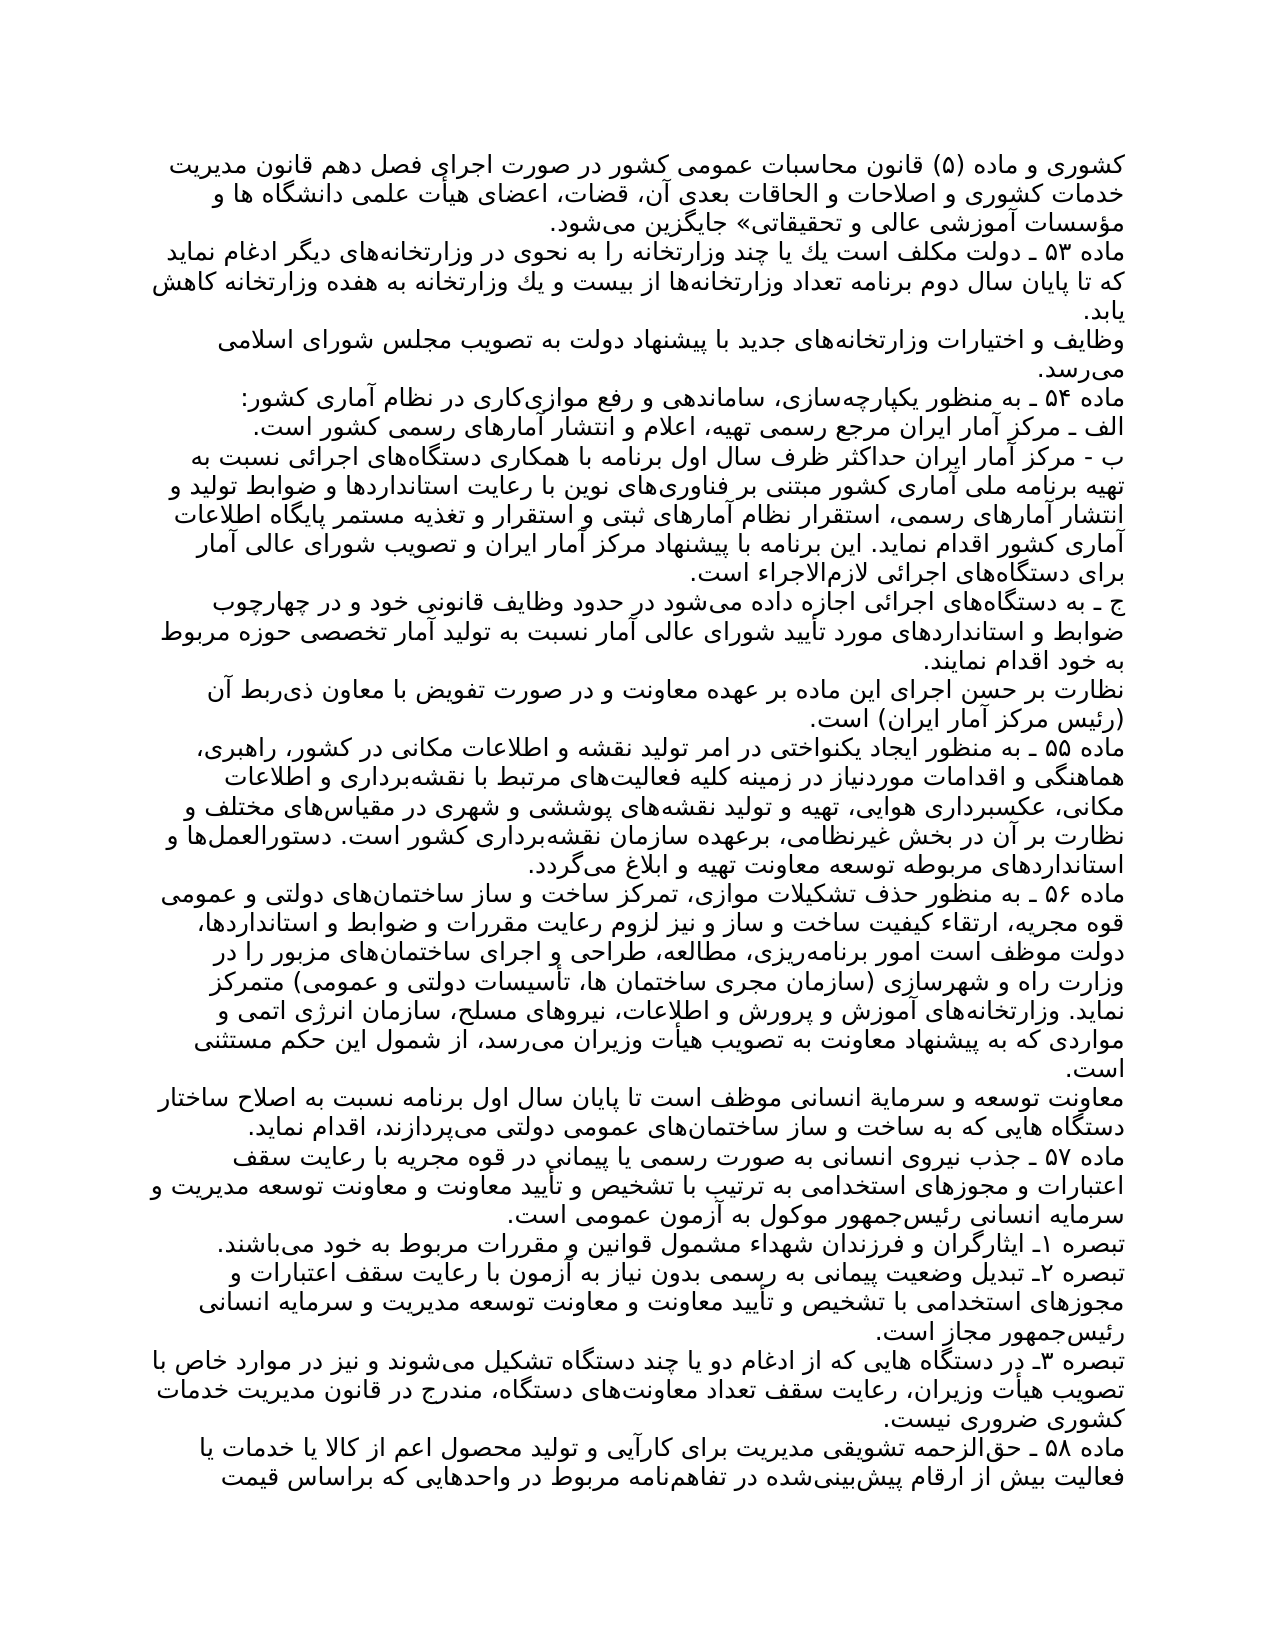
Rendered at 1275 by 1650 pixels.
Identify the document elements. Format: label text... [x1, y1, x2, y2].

text الف ـ مركز آمار ایران مرجع رسمی تهیه، اعلام و انتشار آمارهای رسمی كشور است. [150, 412, 1125, 442]
text ماده ۵۷ ـ جذب نیروی انسانی به صورت رسمی یا پیمانی در قوه مجریه با رعایت سقف اعتبارات و مجوزهای استخدامی به ترتیب با تشخیص و تأیید معاونت و معاونت توسعه مدیریت و سرمایه انسانی رئیس‌جمهور موكول به آزمون عمومی است. [150, 1142, 1125, 1229]
text وظایف و اختیارات وزارتخانه‌های جدید با پیشنهاد دولت به تصویب مجلس شورای اسلامی می‌رسد. [150, 325, 1125, 383]
text ماده ۵۳ ـ دولت مكلف است یك یا چند وزارتخانه را به نحوی در وزارتخانه‌های دیگر ادغام نماید كه تا پایان سال دوم برنامه تعداد وزارتخانه‌ها از بیست و یك وزارتخانه به هفده وزارتخانه كاهش یابد. [150, 237, 1125, 325]
text تبصره ۲ـ تبدیل وضعیت پیمانی به رسمی بدون نیاز به آزمون با رعایت سقف اعتبارات و مجوزهای استخدامی با تشخیص و تأیید معاونت و معاونت توسعه مدیریت و سرمایه انسانی رئیس‌جمهور مجاز است. [150, 1258, 1125, 1346]
text تبصره ۳ـ در دستگاه هایی كه از ادغام دو یا چند دستگاه تشكیل می‌شوند و نیز در موارد خاص با تصویب هیأت وزیران، رعایت سقف تعداد معاونت‌های دستگاه، مندرج در قانون مدیریت خدمات كشوری ضروری نیست. [150, 1346, 1125, 1433]
text نظارت بر حسن اجرای این ماده بر عهده معاونت و در صورت تفویض با معاون ذی‌ربط آن (رئیس مركز آمار ایران) است. [150, 675, 1125, 733]
text معاونت توسعه و سرمایة انسانی موظف است تا پایان سال اول برنامه نسبت به اصلاح ساختار دستگاه هایی كه به ساخت و ساز ساختمان‌های عمومی دولتی می‌پردازند، اقدام نماید. [150, 1083, 1125, 1142]
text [150, 150, 1125, 237]
text ماده ۵۵ ـ به منظور ایجاد یكنواختی در امر تولید نقشه و اطلاعات مكانی در كشور، راهبری، هماهنگی و اقدامات موردنیاز در زمینه كلیه فعالیت‌های مرتبط با نقشه‌برداری و اطلاعات مكانی، عكسبرداری هوایی، تهیه و تولید نقشه‌های پوششی و شهری در مقیاس‌های مختلف و نظارت بر آن در بخش غیرنظامی، برعهده سازمان نقشه‌برداری كشور است. دستورالعمل‌ها و استانداردهای مربوطه توسعه معاونت تهیه و ابلاغ می‌گردد. [150, 733, 1125, 879]
text ماده ۵۴ ـ به منظور یكپارچه‌سازی، ساماندهی و رفع موازی‌كاری در نظام آماری كشور: [150, 383, 1125, 412]
text ماده ۵۶ ـ به منظور حذف تشكیلات موازی، تمركز ساخت و ساز ساختمان‌های دولتی و عمومی قوه مجریه، ارتقاء كیفیت ساخت و ساز و نیز لزوم رعایت مقررات و ضوابط و استانداردها، دولت موظف است امور برنامه‌ریزی، مطالعه، طراحی و اجرای ساختمان‌های مزبور را در وزارت راه و شهرسازی (سازمان مجری ساختمان ها، تأسیسات دولتی و عمومی) متمركز نماید. وزارتخانه‌های آموزش و پرورش و اطلاعات، نیروهای مسلح، سازمان انرژی اتمی و مواردی كه به پیشنهاد معاونت به تصویب هیأت وزیران می‌رسد، از شمول این حكم مستثنی است. [150, 879, 1125, 1083]
text تبصره ۱ـ ایثارگران و فرزندان شهداء مشمول قوانین و مقررات مربوط به خود می‌باشند. [150, 1229, 1125, 1258]
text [150, 1433, 1125, 1492]
text ب - مركز آمار ایران حداكثر ظرف سال اول برنامه با همكاری دستگاه‌های اجرائی نسبت به تهیه برنامه ملی آماری كشور مبتنی بر فناوری‌های نوین با رعایت استانداردها و ضوابط تولید و انتشار آمارهای رسمی، استقرار نظام آمارهای ثبتی و استقرار و تغذیه مستمر پایگاه اطلاعات آماری كشور اقدام نماید. این برنامه با پیشنهاد مركز آمار ایران و تصویب شورای عالی آمار برای دستگاه‌های اجرائی لازم‌الاجراء است. [150, 442, 1125, 587]
text ج ـ به دستگاه‌های اجرائی اجازه داده می‌شود در حدود وظایف قانونی خود و در چهارچوب ضوابط و استانداردهای مورد تأیید شورای عالی آمار نسبت به تولید آمار تخصصی حوزه مربوط به خود اقدام نمایند. [150, 587, 1125, 675]
